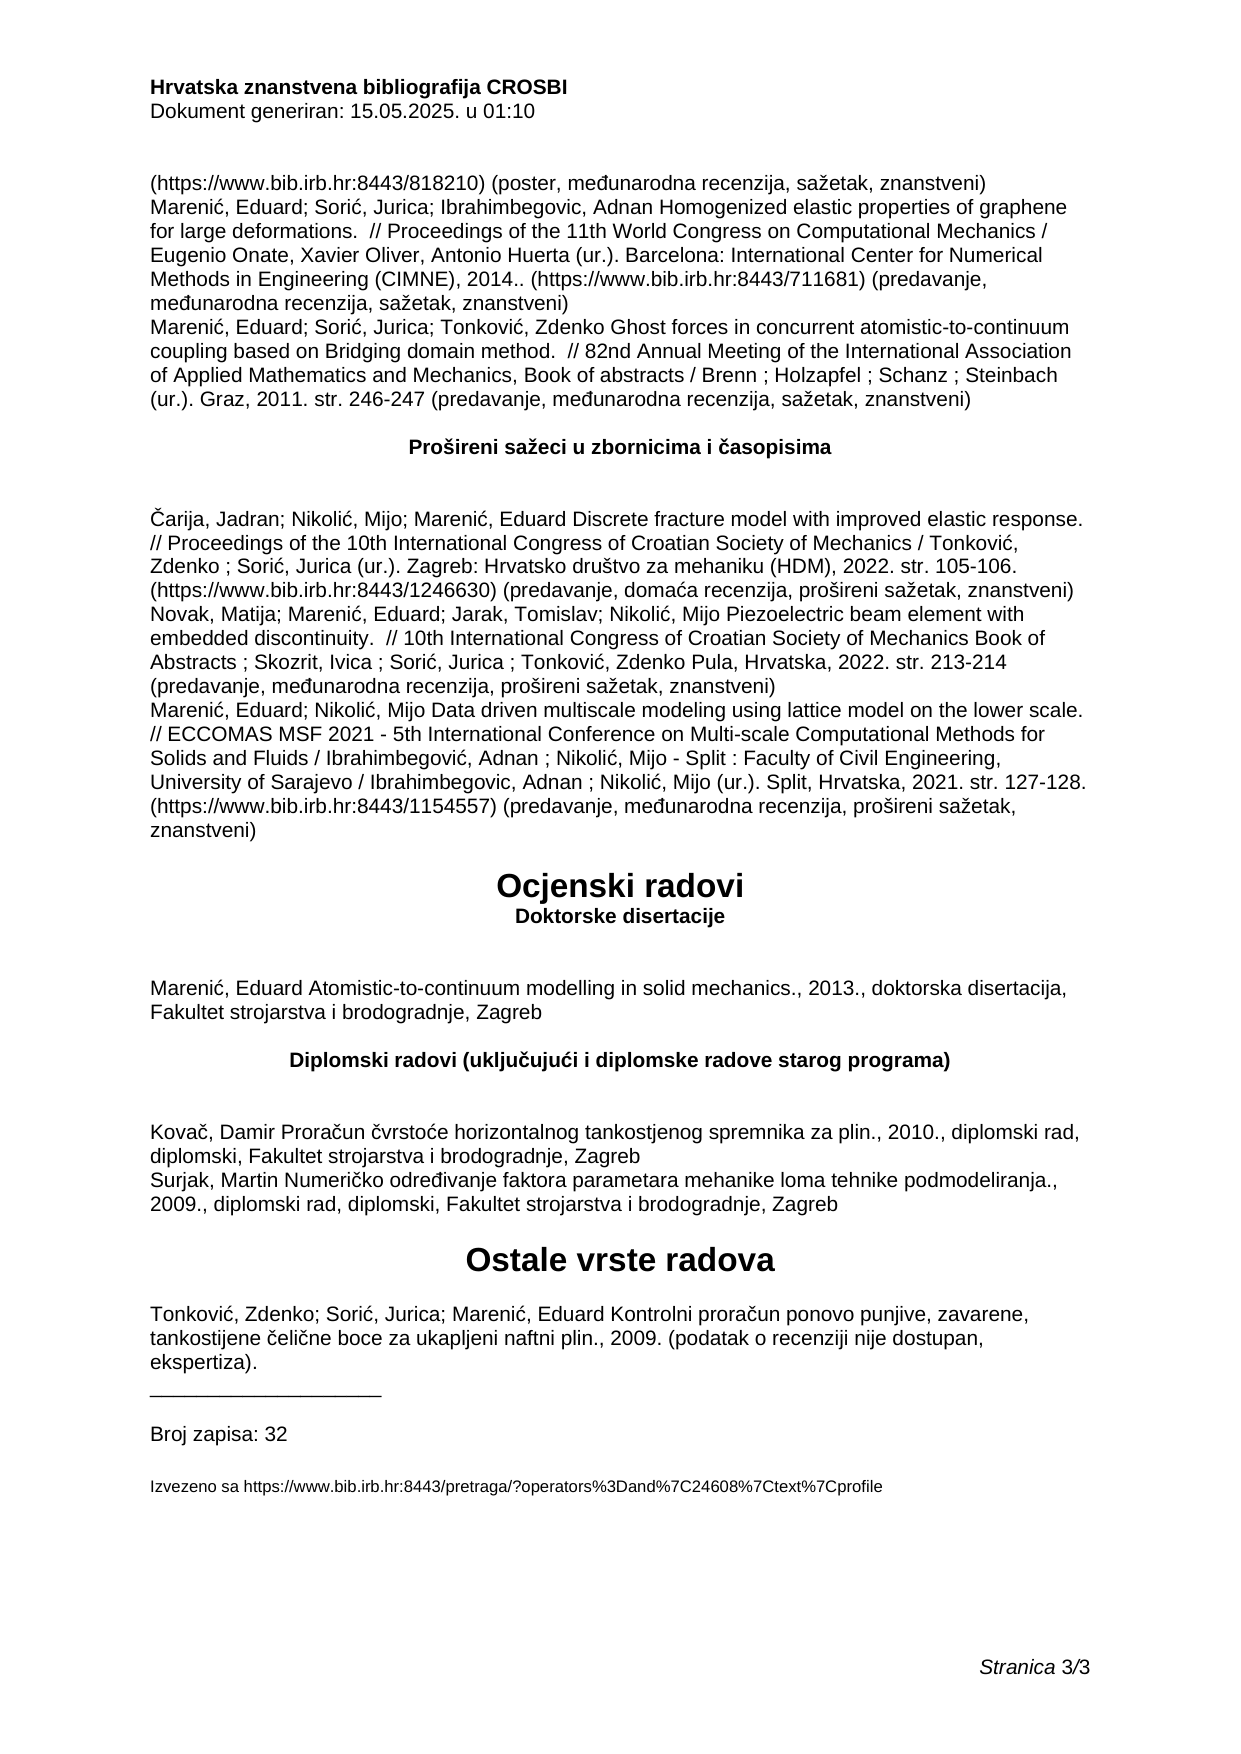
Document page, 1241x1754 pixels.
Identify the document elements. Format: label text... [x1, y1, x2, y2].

text Surjak, Martin [150, 1168, 1090, 1216]
text ____________________ [150, 1374, 1090, 1398]
text Marenić, Eduard; Nikolić, Mijo [150, 698, 1090, 842]
text Broj zapisa: 32 [150, 1422, 1090, 1446]
subtitle Prošireni sažeci u zbornicima i časopisima [150, 434, 1090, 458]
text Čarija, Jadran; Nikolić, Mijo; Marenić, Eduard [150, 506, 1090, 602]
text Marenić, Eduard; Sorić, Jurica; Tonković, Zdenko [150, 315, 1090, 411]
text Novak, Matija; Marenić, Eduard; Jarak, Tomislav; Nikolić, Mijo [150, 602, 1090, 698]
text Marenić, Eduard [150, 976, 1090, 1024]
subtitle Ostale vrste radova [150, 1240, 1090, 1278]
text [150, 171, 1090, 195]
subtitle Ocjenski radovi [150, 866, 1090, 904]
subtitle Diplomski radovi (uključujući i diplomske radove starog programa) [150, 1048, 1090, 1072]
text Kovač, Damir [150, 1120, 1090, 1168]
subtitle Doktorske disertacije [150, 904, 1090, 928]
text Izvezeno sa https://www.bib.irb.hr:8443/pretraga/?operators%3Dand%7C24608%7Ctext%7Cprofile [150, 1477, 1090, 1496]
text Tonković, Zdenko; Sorić, Jurica; Marenić, Eduard [150, 1302, 1090, 1374]
text Marenić, Eduard; Sorić, Jurica; Ibrahimbegovic, Adnan [150, 195, 1090, 315]
